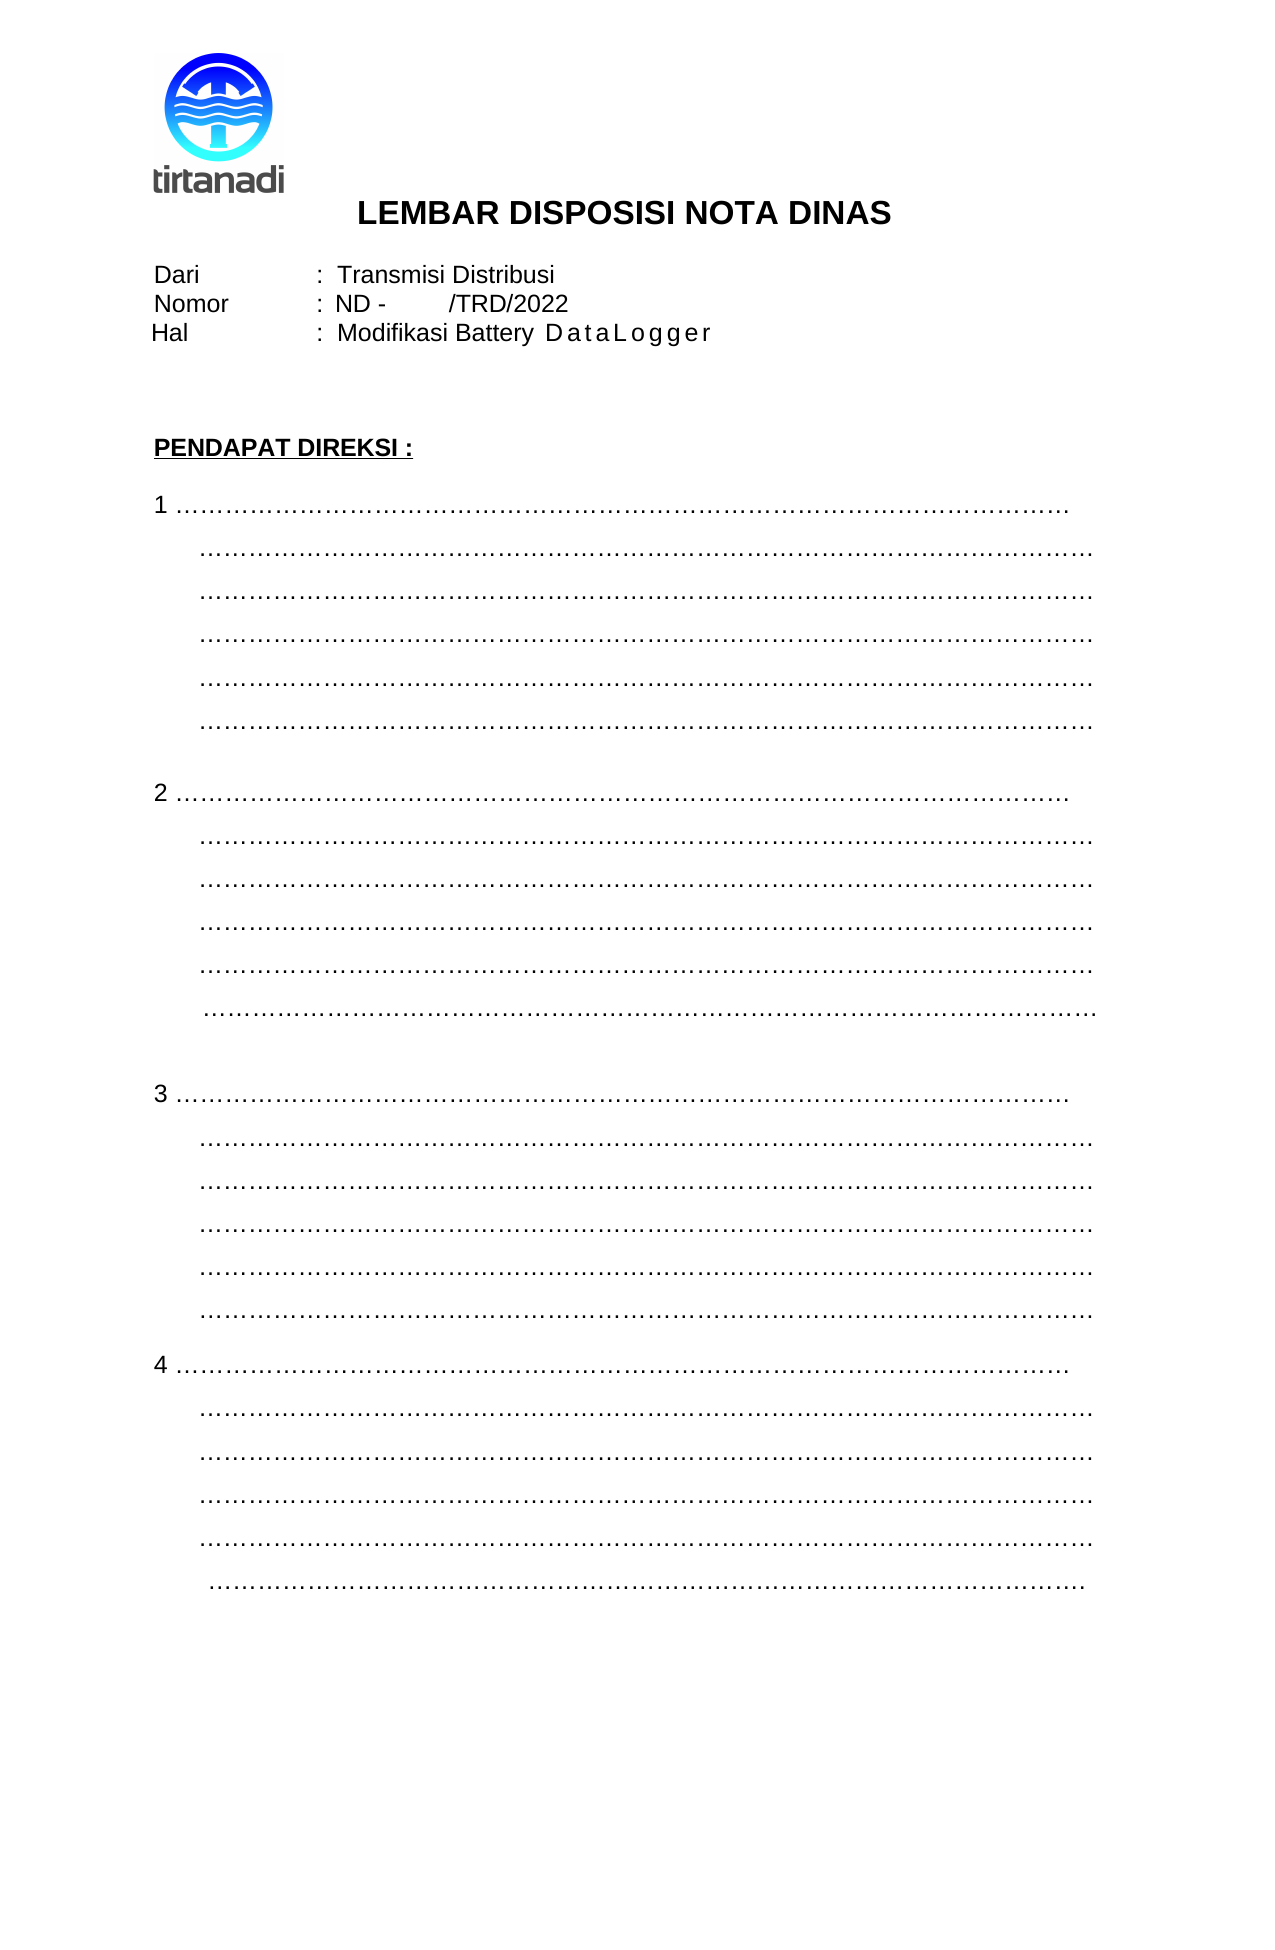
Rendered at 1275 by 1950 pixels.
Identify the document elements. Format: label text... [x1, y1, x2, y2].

text ……………………………………………………………………………………………… [154, 864, 1125, 893]
text 2 ……………………………………………………………………………………………… [154, 778, 1125, 806]
text ……………………………………………………………………………………………… [154, 907, 1125, 936]
text ……………………………………………………………………………………………… [198, 1393, 1125, 1422]
text ……………………………………………………………………………………………… [154, 663, 1125, 691]
text 3 ……………………………………………………………………………………………… [154, 1079, 1125, 1108]
text ……………………………………………………………………………………………… [154, 619, 1125, 648]
text ……………………………………………………………………………………………… [154, 950, 1125, 979]
text ……………………………………………………………………………………………… [154, 1436, 1125, 1465]
text ……………………………………………………………………………………………… [154, 1166, 1125, 1194]
text PENDAPAT DIREKSI : [154, 433, 1125, 461]
text ……………………………………………………………………………………………. [154, 1566, 1125, 1594]
text Hal : Modifikasi Battery DataLogger [151, 318, 1125, 346]
text ……………………………………………………………………………………………… [198, 821, 1125, 849]
text ……………………………………………………………………………………………… [154, 576, 1125, 605]
text Nomor : ND - /TRD/2022 [154, 289, 1125, 318]
text ……………………………………………………………………………………………… [154, 1523, 1125, 1551]
picture [153, 53, 284, 193]
text LEMBAR DISPOSISI NOTA DINAS [124, 193, 1125, 231]
text 1 ……………………………………………………………………………………………… [154, 490, 1125, 519]
text ……………………………………………………………………………………………… [154, 1209, 1125, 1238]
text Dari : Transmisi Distribusi [154, 260, 1125, 289]
text ……………………………………………………………………………………………… [154, 1295, 1125, 1324]
text 4 ……………………………………………………………………………………………… [154, 1350, 1125, 1379]
text ……………………………………………………………………………………………… [154, 993, 1125, 1022]
text ……………………………………………………………………………………………… [154, 706, 1125, 734]
text ……………………………………………………………………………………………… [154, 1252, 1125, 1281]
text ……………………………………………………………………………………………… [154, 1479, 1125, 1508]
text ……………………………………………………………………………………………… [198, 1123, 1125, 1151]
text ……………………………………………………………………………………………… [198, 533, 1125, 562]
